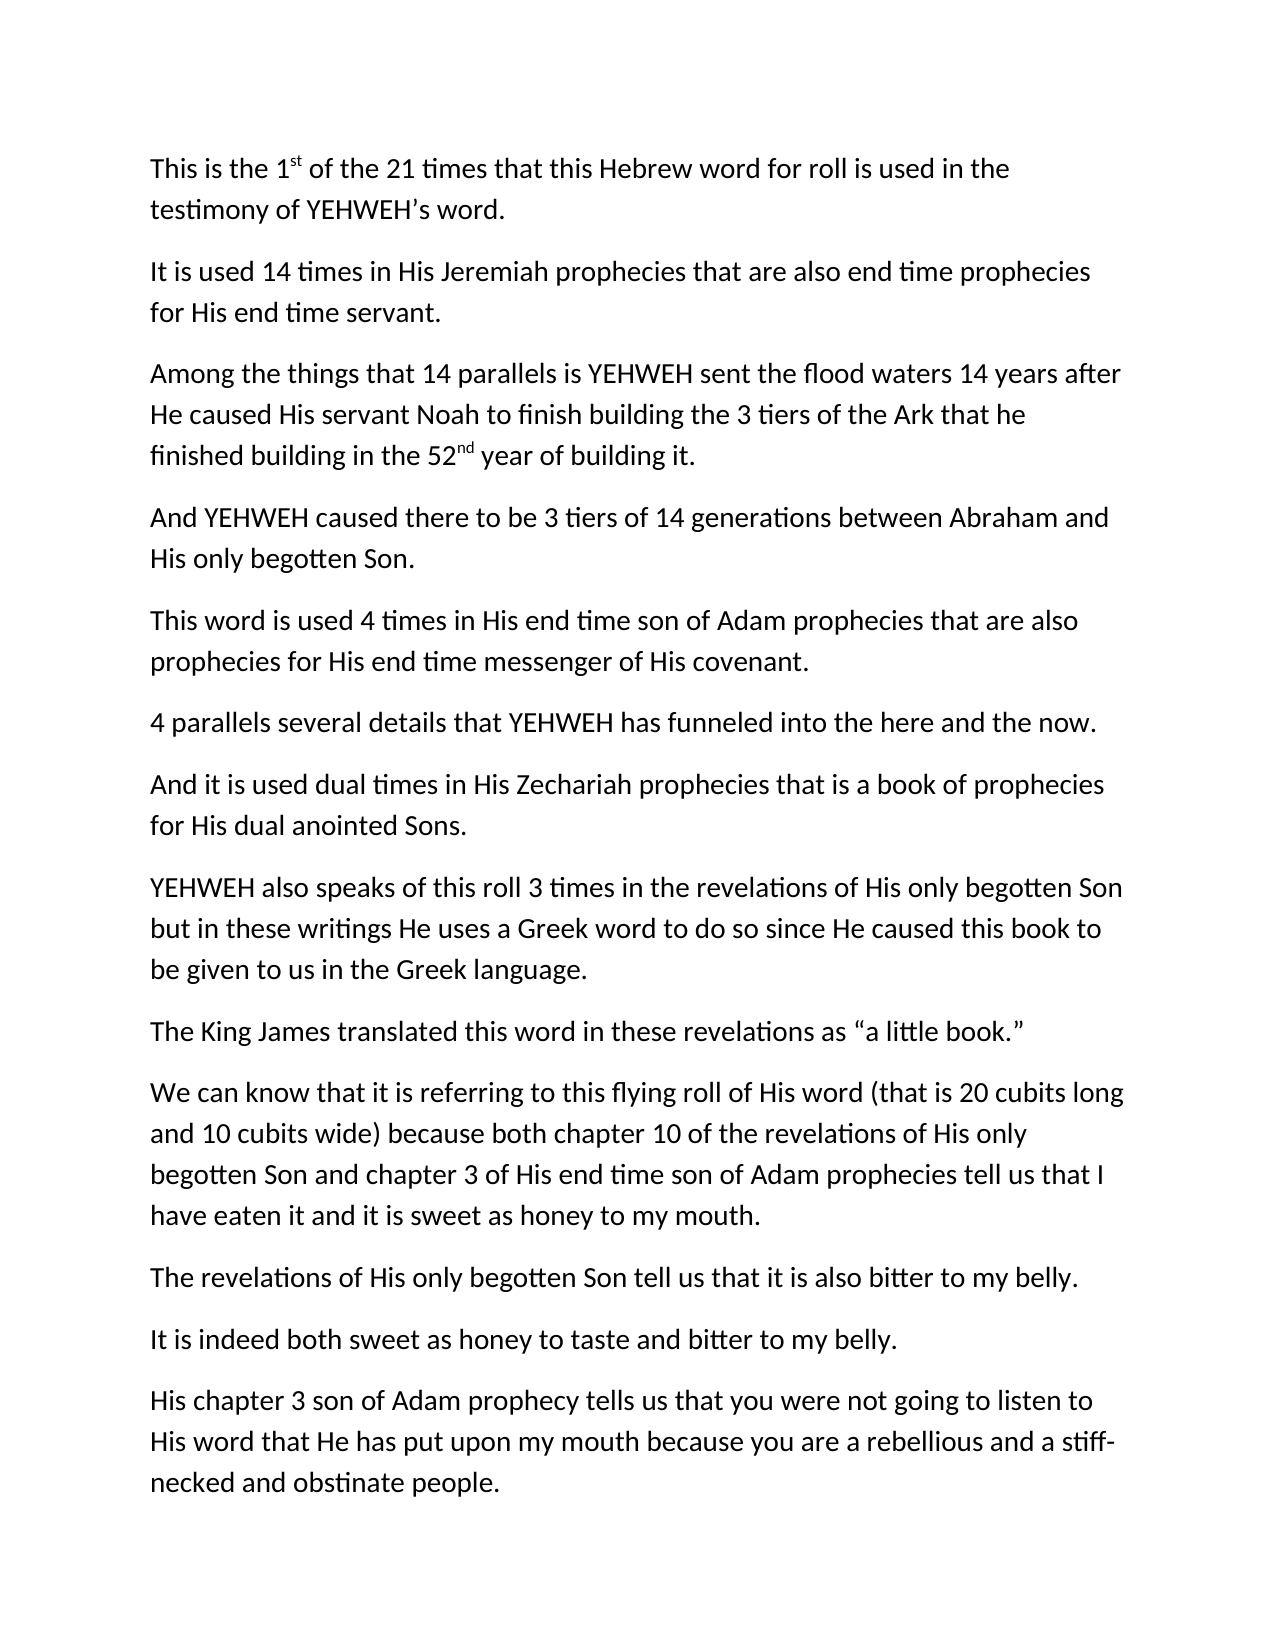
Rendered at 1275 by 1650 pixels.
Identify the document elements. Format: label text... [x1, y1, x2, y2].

text And it is used dual times in His Zechariah prophecies that is a book of prophecies for His dual anointed Sons. [150, 766, 1125, 843]
text The revelations of His only begotten Son tell us that it is also bitter to my belly. [150, 1259, 1125, 1294]
text 4 parallels several details that YEHWEH has funneled into the here and the now. [150, 704, 1125, 740]
text We can know that it is referring to this flying roll of His word (that is 20 cubits long and 10 cubits wide) because both chapter 10 of the revelations of His only begotten Son and chapter 3 of His end time son of Adam prophecies tell us that I have eaten it and it is sweet as honey to my mouth. [150, 1074, 1125, 1233]
text This word is used 4 times in His end time son of Adam prophecies that are also prophecies for His end time messenger of His covenant. [150, 602, 1125, 678]
text YEHWEH also speaks of this roll 3 times in the revelations of His only begotten Son but in these writings He uses a Greek word to do so since He caused this book to be given to us in the Greek language. [150, 869, 1125, 986]
text It is indeed both sweet as honey to taste and bitter to my belly. [150, 1321, 1125, 1356]
text His chapter 3 son of Adam prophecy tells us that you were not going to listen to His word that He has put upon my mouth because you are a rebellious and a stiff-necked and obstinate people. [150, 1382, 1125, 1500]
text Among the things that 14 parallels is YEHWEH sent the flood waters 14 years after He caused His servant Noah to finish building the 3 tiers of the Ark that he finished building in the 52nd year of building it. [150, 355, 1125, 473]
text This is the 1st of the 21 times that this Hebrew word for roll is used in the testimony of YEHWEH’s word. [150, 150, 1125, 227]
text It is used 14 times in His Jeremiah prophecies that are also end time prophecies for His end time servant. [150, 253, 1125, 329]
text And YEHWEH caused there to be 3 tiers of 14 generations between Abraham and His only begotten Son. [150, 499, 1125, 576]
text The King James translated this word in these revelations as “a little book.” [150, 1013, 1125, 1048]
